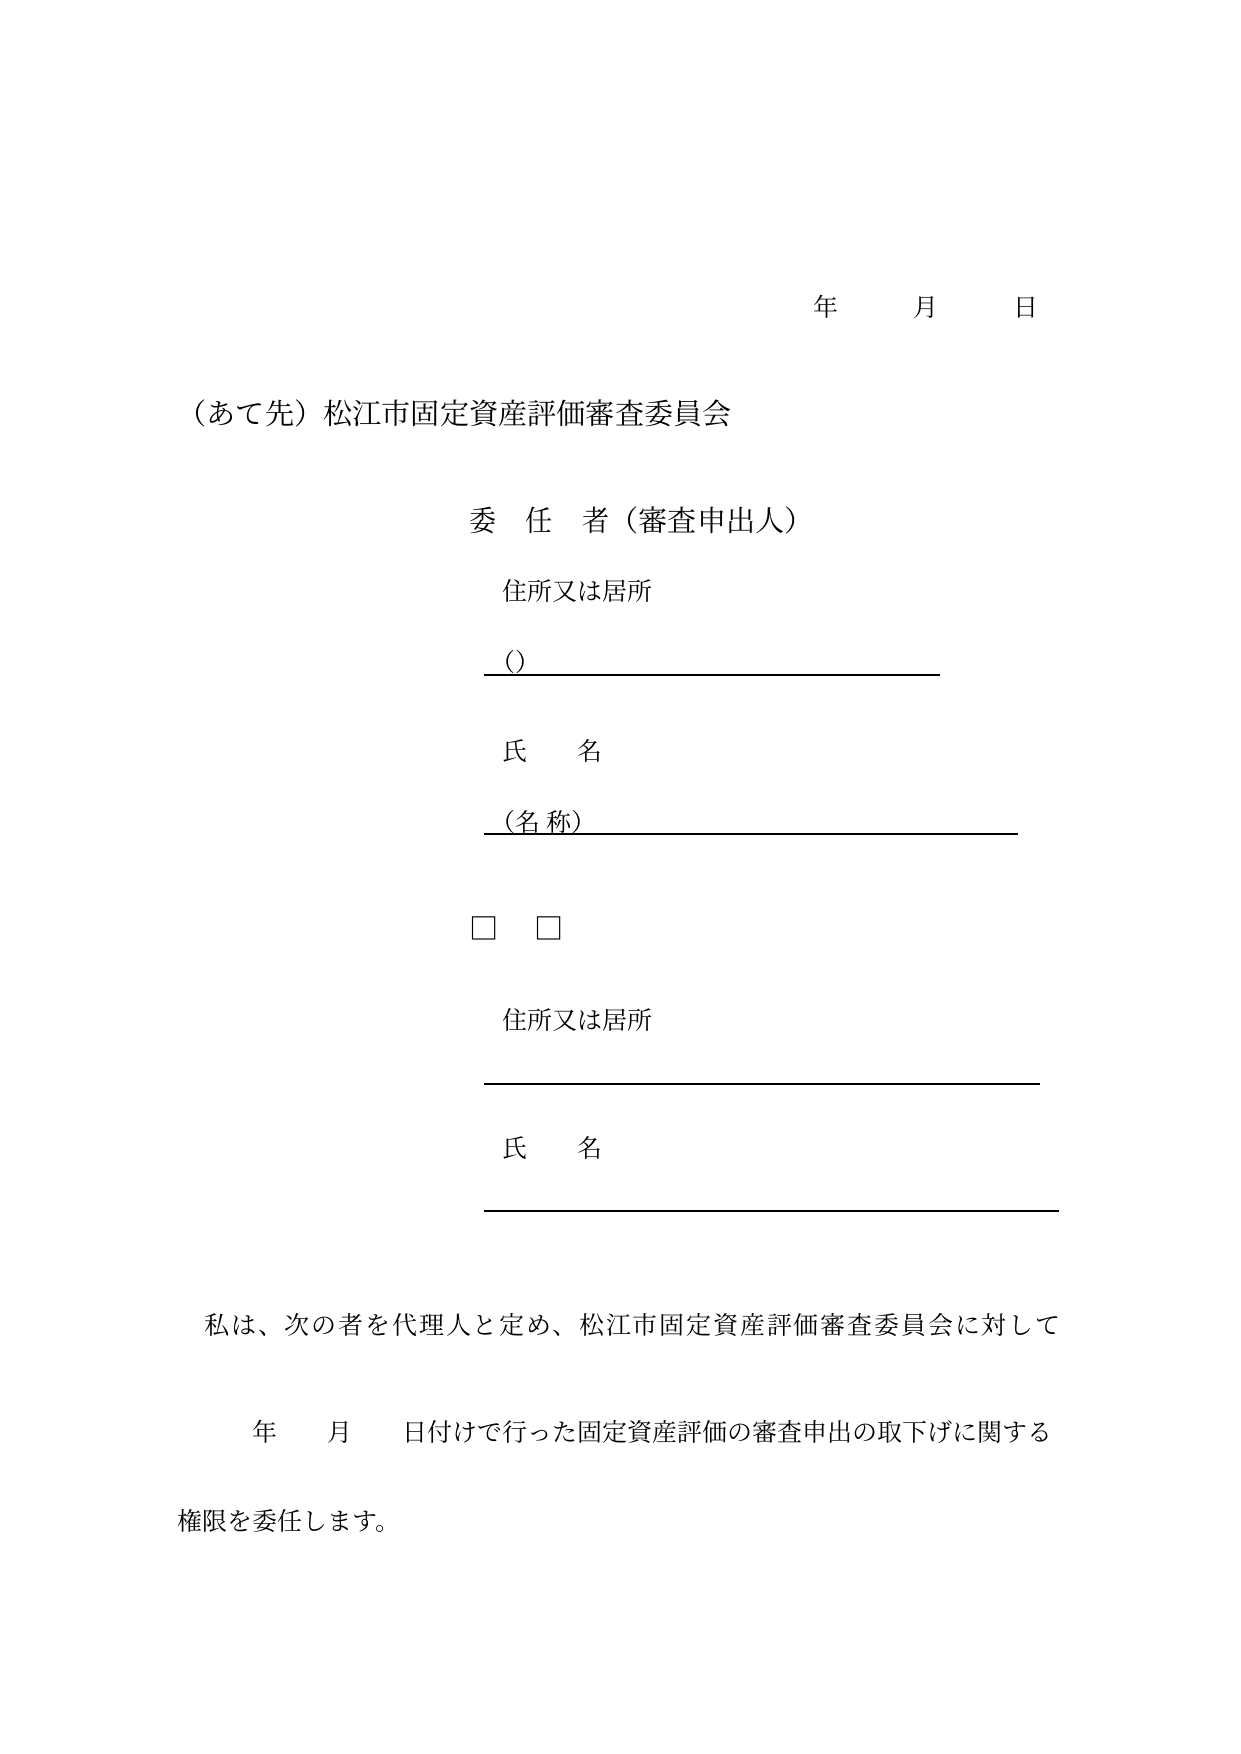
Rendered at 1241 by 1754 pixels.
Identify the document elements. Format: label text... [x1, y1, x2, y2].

text 氏 名 [177, 1111, 1063, 1182]
text 権限を委任します。 [177, 1484, 1063, 1555]
text 氏 名 [177, 714, 1063, 785]
text 私は、次の者を代理人と定め、松江市固定資産評価審査委員会に対して 年 月 日付けで行った固定資産評価の審査申出の取下げに関する [177, 1288, 1063, 1466]
text 住所又は居所 [177, 554, 1063, 625]
text 委 任 者（審査申出人） [177, 483, 1063, 554]
text （名 称） [177, 785, 1063, 856]
text （あて先）松江市固定資産評価審査委員会 [177, 377, 1063, 448]
text 住所又は居所 [177, 983, 1063, 1054]
text 年 月 日 [177, 270, 1038, 341]
text （） [177, 625, 1063, 696]
text □ □ [177, 892, 1063, 963]
